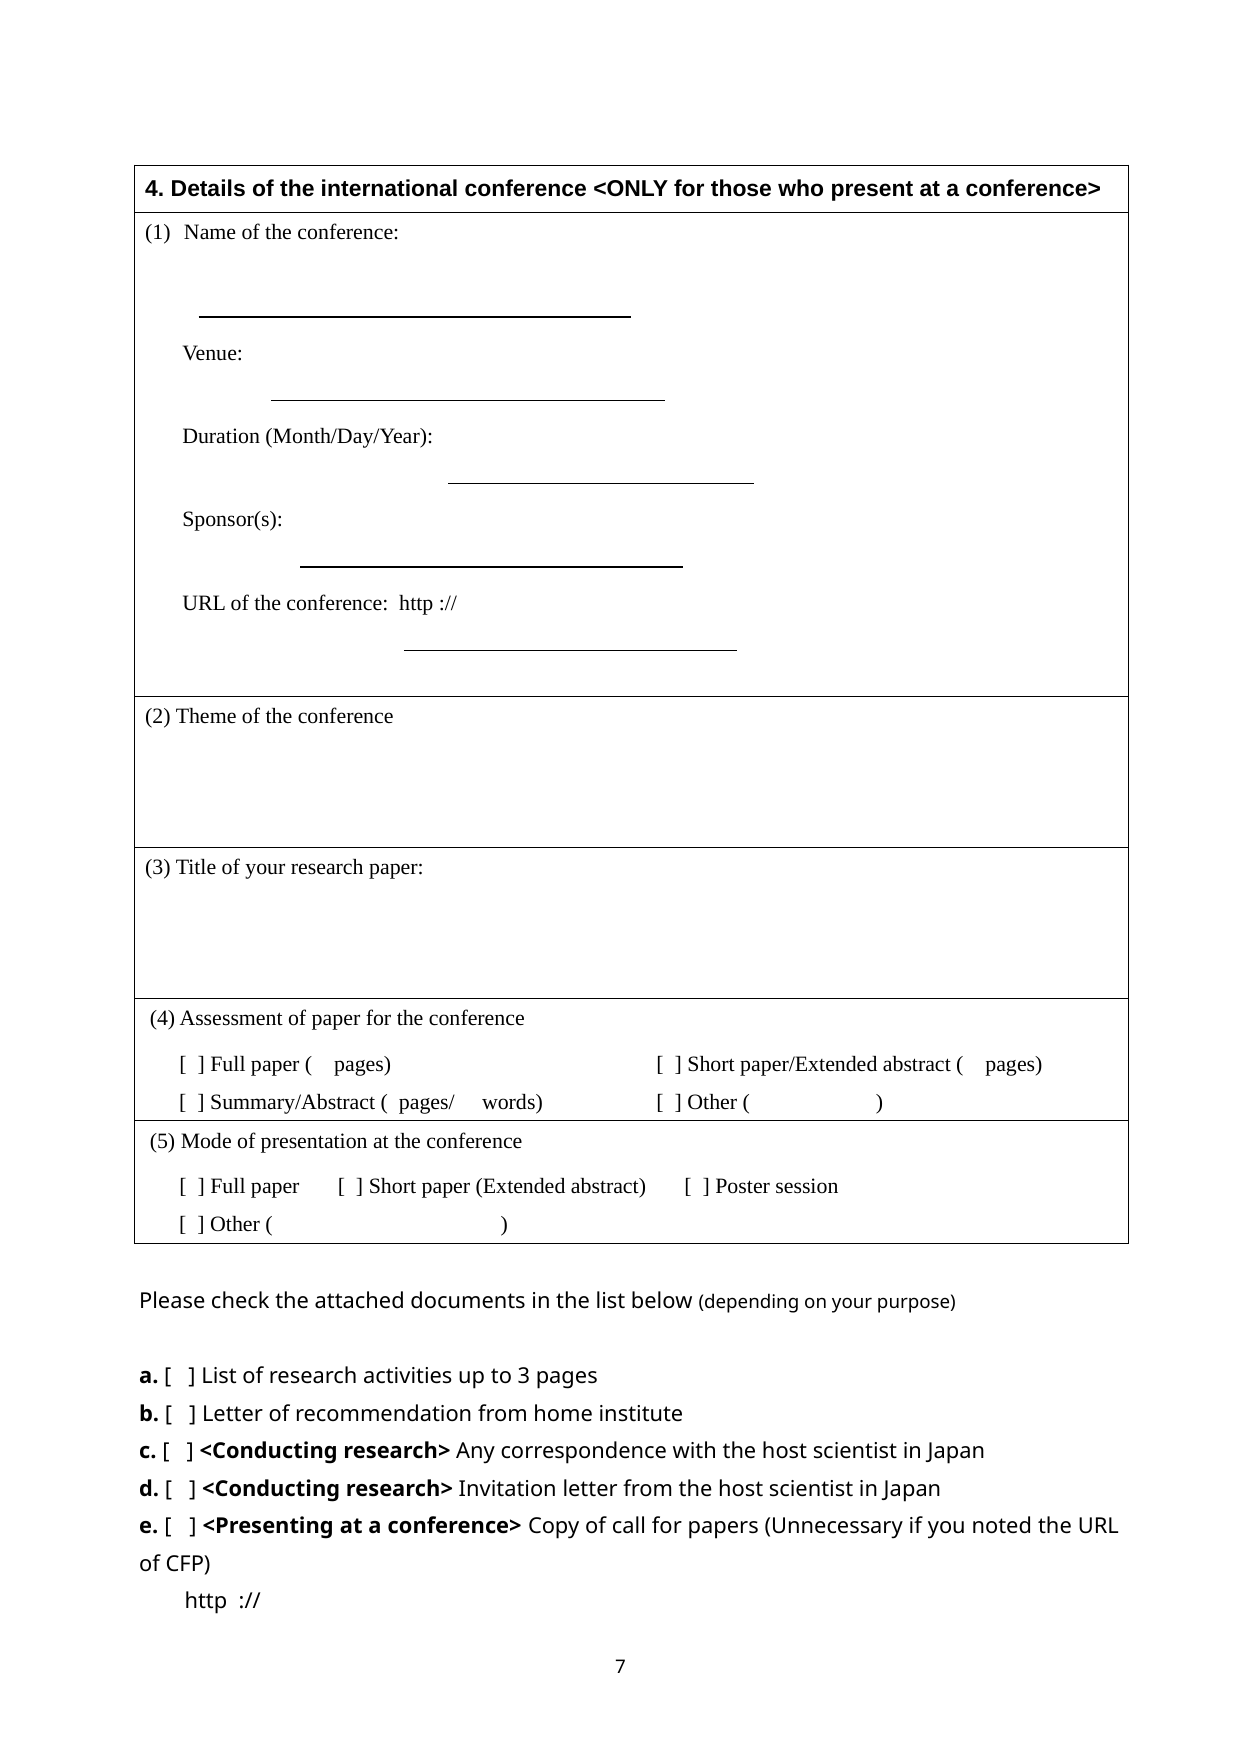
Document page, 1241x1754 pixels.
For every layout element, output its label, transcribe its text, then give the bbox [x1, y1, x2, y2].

text e. [ ] <Presenting at a conference> Copy of call for papers (Unnecessary if you noted the URL of CFP) [139, 1506, 1119, 1581]
table_cell (4) Assessment of paper for the conference [ ] Full paper ( pages) [ ] Short paper/Extended abstract ( pages) [ ] Summary/Abstract ( pages/ words) [ ] Other ( ) [135, 999, 1128, 1120]
text b. [ ] Letter of recommendation from home institute [139, 1394, 1116, 1431]
text c. [ ] <Conducting research> Any correspondence with the host scientist in Japan [139, 1431, 1116, 1469]
table_cell (5) Mode of presentation at the conference [ ] Full paper [ ] Short paper (Extended abstract) [ ] Poster session [ ] Other ( ) [135, 1121, 1128, 1243]
text a. [ ] List of research activities up to 3 pages [139, 1356, 1116, 1394]
table_cell (3) Title of your research paper: [135, 848, 1128, 998]
table_cell (1) Name of the conference: Venue: Duration (Month/Day/Year): Sponsor(s): URL of the conference: http :// [135, 213, 1128, 696]
table_header 4. Details of the international conference <ONLY for those who present at a conference> [135, 166, 1128, 212]
text d. [ ] <Conducting research> Invitation letter from the host scientist in Japan [139, 1469, 1116, 1506]
table_cell (2) Theme of the conference [135, 697, 1128, 847]
text Please check the attached documents in the list below (depending on your purpose) [139, 1281, 1116, 1319]
text http :// [139, 1581, 1116, 1619]
